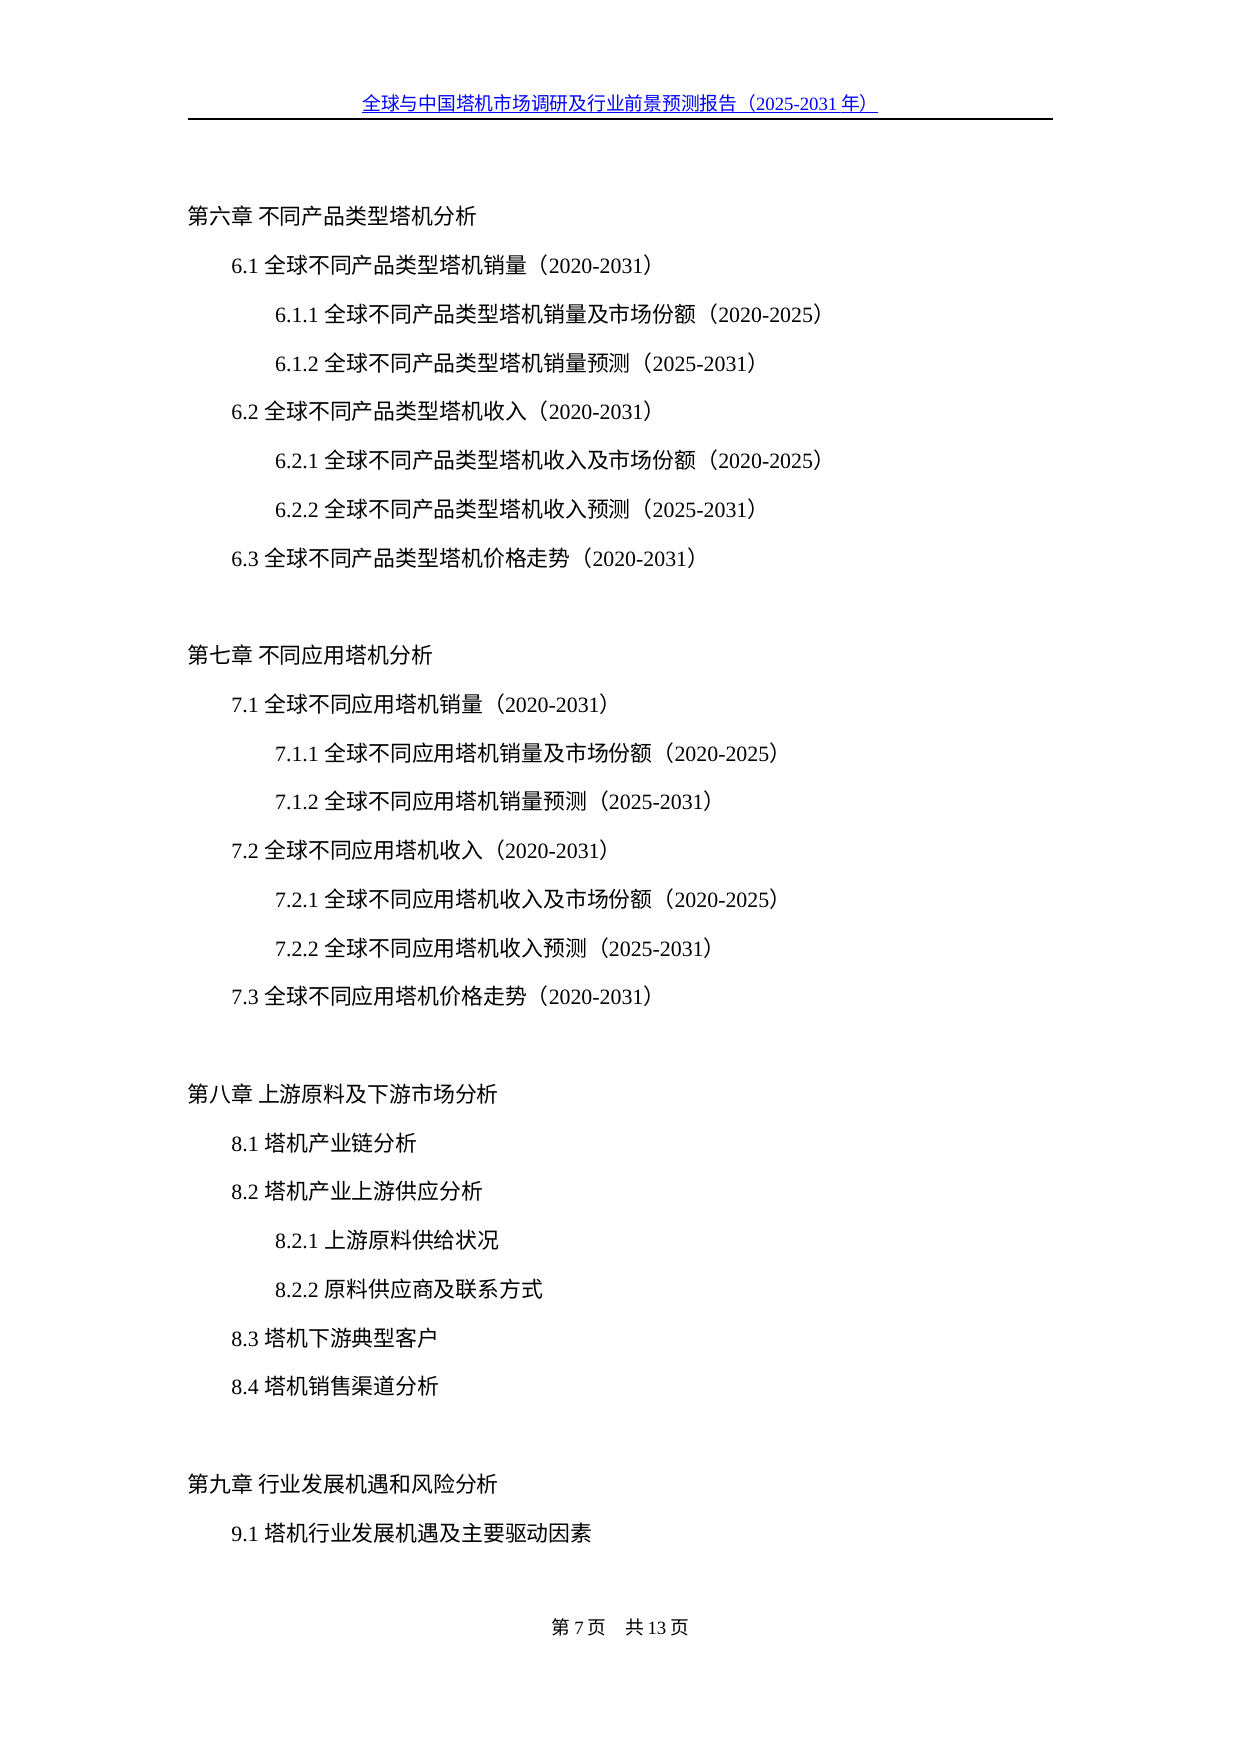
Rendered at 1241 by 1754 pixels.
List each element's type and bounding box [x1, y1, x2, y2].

text [187, 150, 1053, 1548]
